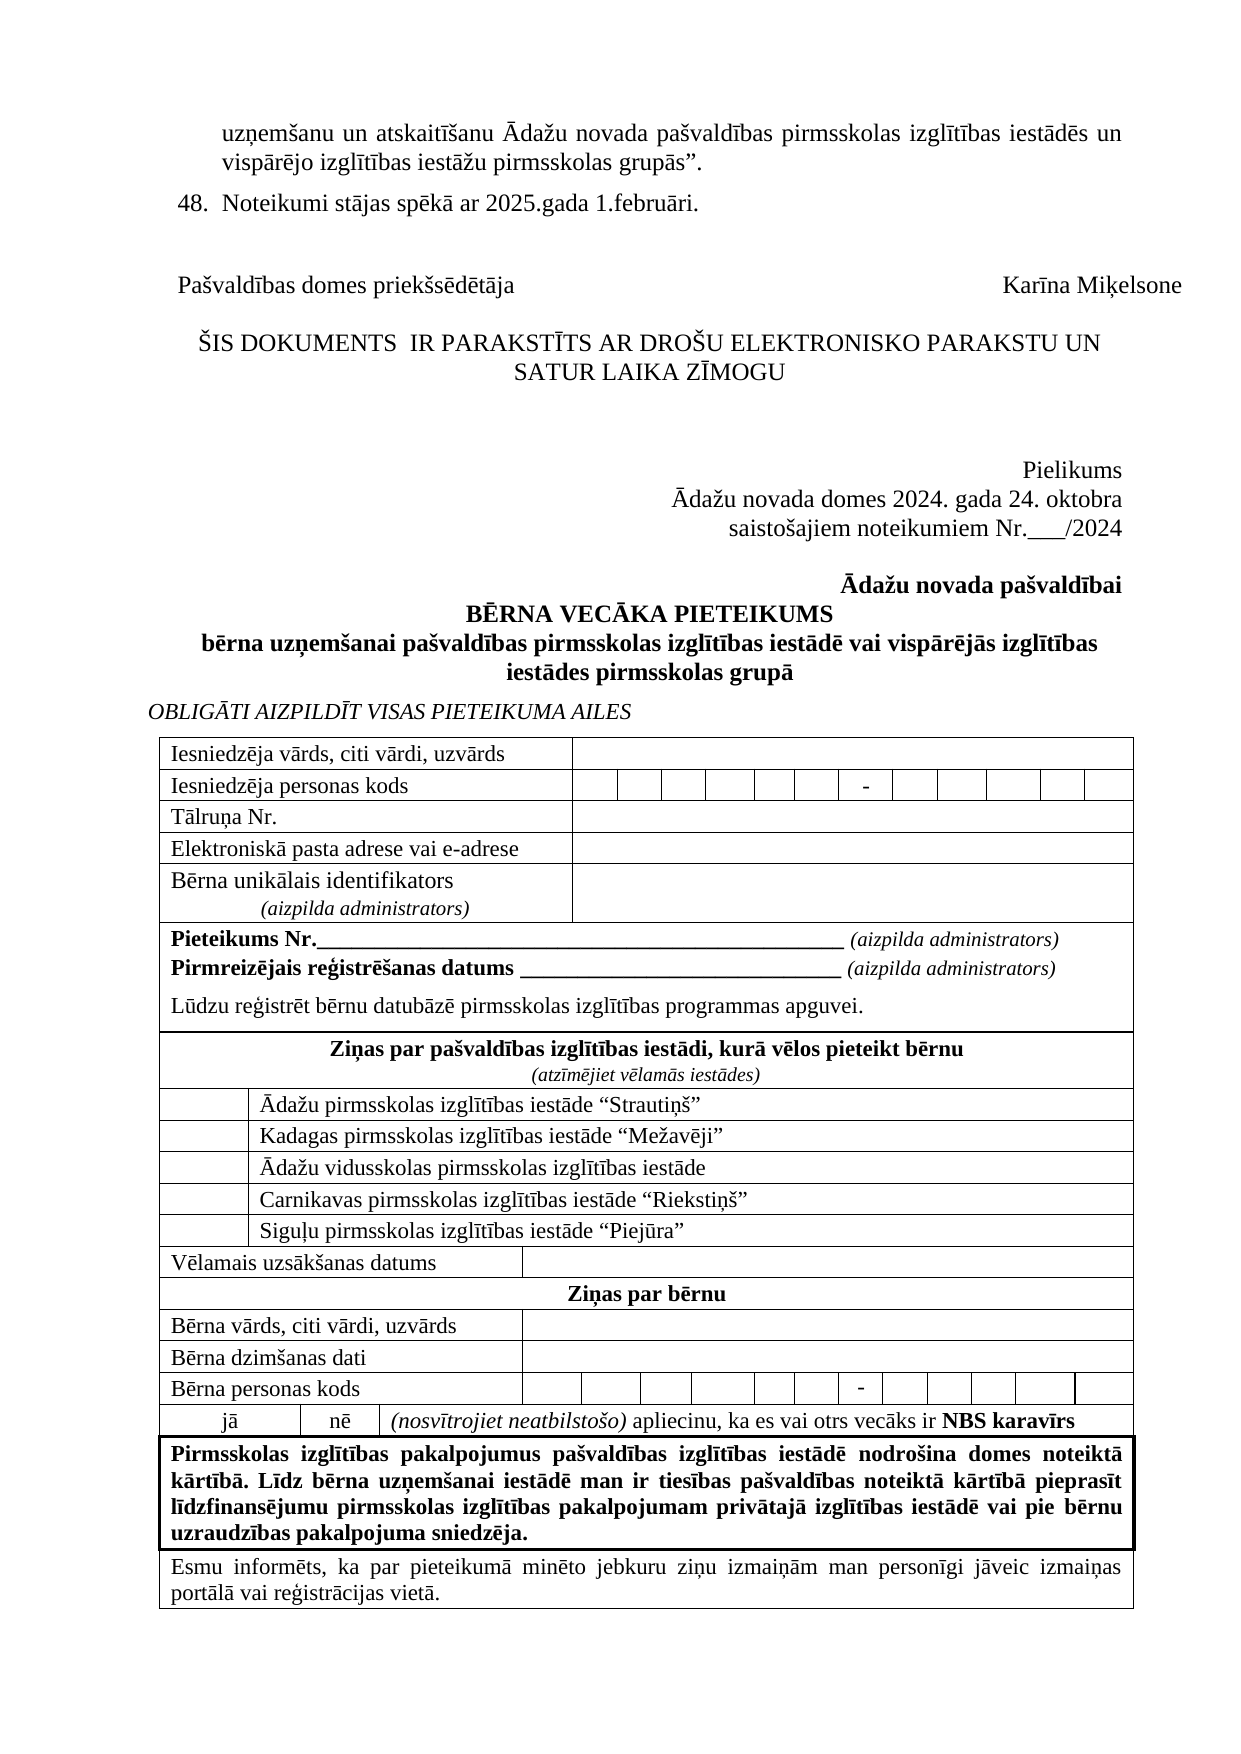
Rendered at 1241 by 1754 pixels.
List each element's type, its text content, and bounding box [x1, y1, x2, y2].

table_cell [883, 1373, 927, 1403]
table_cell [1085, 770, 1133, 800]
table_cell Bērna vārds, citi vārdi, uzvārds [160, 1310, 522, 1340]
text Ādažu novada pašvaldībai [177, 571, 1122, 599]
table_cell [523, 1341, 1133, 1372]
table_cell [160, 1121, 248, 1151]
table_cell [641, 1373, 691, 1403]
table_cell [1016, 1373, 1074, 1403]
table_cell Vēlamais uzsākšanas datums [160, 1247, 522, 1277]
text ŠIS DOKUMENTS IR PARAKSTĪTS AR DROŠU ELEKTRONISKO PARAKSTU UN SATUR LAIKA ZĪMOGU [177, 328, 1122, 386]
table_cell Ādažu vidusskolas pirmsskolas izglītības iestāde [249, 1152, 1133, 1183]
table_cell [160, 1152, 248, 1183]
table_cell [573, 864, 1133, 922]
table_cell Bērna personas kods [160, 1373, 522, 1403]
table_cell Carnikavas pirmsskolas izglītības iestāde “Riekstiņš” [249, 1184, 1133, 1214]
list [177, 118, 1122, 176]
table_cell Elektroniskā pasta adrese vai e-adrese [160, 833, 572, 863]
table_cell nē [301, 1405, 379, 1435]
table_cell [523, 1373, 581, 1403]
table_cell Pieteikums Nr.______________________________________________ (aizpilda administrators) Pirmreizējais reģistrēšanas datums ____________________________ (aizpilda administrators) Lūdzu reģistrēt bērnu datubāzē pirmsskolas izglītības programmas apguvei. [160, 923, 1133, 1031]
table_cell [795, 770, 838, 800]
table_header [573, 738, 1133, 768]
table_cell Ādažu pirmsskolas izglītības iestāde “Strautiņš” [249, 1089, 1133, 1119]
table_cell Ziņas par pašvaldības izglītības iestādi, kurā vēlos pieteikt bērnu (atzīmējiet vēlamās iestādes) [160, 1033, 1133, 1088]
table_cell Siguļu pirmsskolas izglītības iestāde “Piejūra” [249, 1215, 1133, 1246]
table_cell [972, 1373, 1015, 1403]
table_cell [1041, 770, 1084, 800]
table_cell - [839, 1373, 882, 1403]
table_cell [755, 770, 794, 800]
text Pielikums Ādažu novada domes 2024. gada 24. oktobra saistošajiem noteikumiem Nr.___/2024 [177, 456, 1122, 542]
table_cell [692, 1373, 754, 1403]
table_cell (nosvītrojiet neatbilstošo) apliecinu, ka es vai otrs vecāks ir NBS karavīrs [380, 1405, 1133, 1435]
text bērna uzņemšanai pašvaldības pirmsskolas izglītības iestādē vai vispārējās izglītības iestādes pirmsskolas grupā [177, 628, 1122, 686]
table_cell Pirmsskolas izglītības pakalpojumus pašvaldības izglītības iestādē nodrošina domes noteiktā kārtībā. Līdz bērna uzņemšanai iestādē man ir tiesības pašvaldības noteiktā kārtībā pieprasīt līdzfinansējumu pirmsskolas izglītības pakalpojumam privātajā izglītības iestādē vai pie bērnu uzraudzības pakalpojuma sniedzēja. [161, 1438, 1132, 1548]
table_cell [523, 1247, 1133, 1277]
table_cell Esmu informēts, ka par pieteikumā minēto jebkuru ziņu izmaiņām man personīgi jāveic izmaiņas portālā vai reģistrācijas vietā. [160, 1551, 1133, 1608]
table_cell Iesniedzēja personas kods [160, 770, 572, 800]
table_cell Ziņas par bērnu [160, 1278, 1133, 1309]
table_cell [573, 770, 617, 800]
table_cell [523, 1310, 1133, 1340]
table_cell [582, 1373, 640, 1403]
table_cell [160, 1215, 248, 1246]
table_cell Bērna dzimšanas dati [160, 1341, 522, 1372]
table_cell [573, 801, 1133, 832]
table_cell [573, 833, 1133, 863]
text bērna vecāka Pieteikums [177, 599, 1122, 628]
text obligāti aizpildĪT VisAS pieteikuma AILES [148, 698, 1122, 724]
table_cell [1076, 1373, 1133, 1403]
table_cell [755, 1373, 794, 1403]
table_cell - [839, 770, 892, 800]
text Pašvaldības domes priekšsēdētāja Karīna Miķelsone [177, 271, 1202, 299]
table_cell [160, 1089, 248, 1119]
table_cell [618, 770, 661, 800]
list Noteikumi stājas spēkā ar 2025.gada 1.februāri. [177, 188, 1122, 217]
table_cell Tālruņa Nr. [160, 801, 572, 832]
table_cell [662, 770, 705, 800]
table_cell Bērna unikālais identifikators (aizpilda administrators) [160, 864, 572, 922]
table_cell [987, 770, 1040, 800]
table_cell [706, 770, 754, 800]
table_cell [938, 770, 986, 800]
table_cell [893, 770, 937, 800]
table_cell [928, 1373, 971, 1403]
table_cell [795, 1373, 838, 1403]
table_header Iesniedzēja vārds, citi vārdi, uzvārds [160, 738, 572, 768]
table_cell Kadagas pirmsskolas izglītības iestāde “Mežavēji” [249, 1121, 1133, 1151]
table_cell jā [160, 1405, 300, 1435]
table_cell [160, 1184, 248, 1214]
